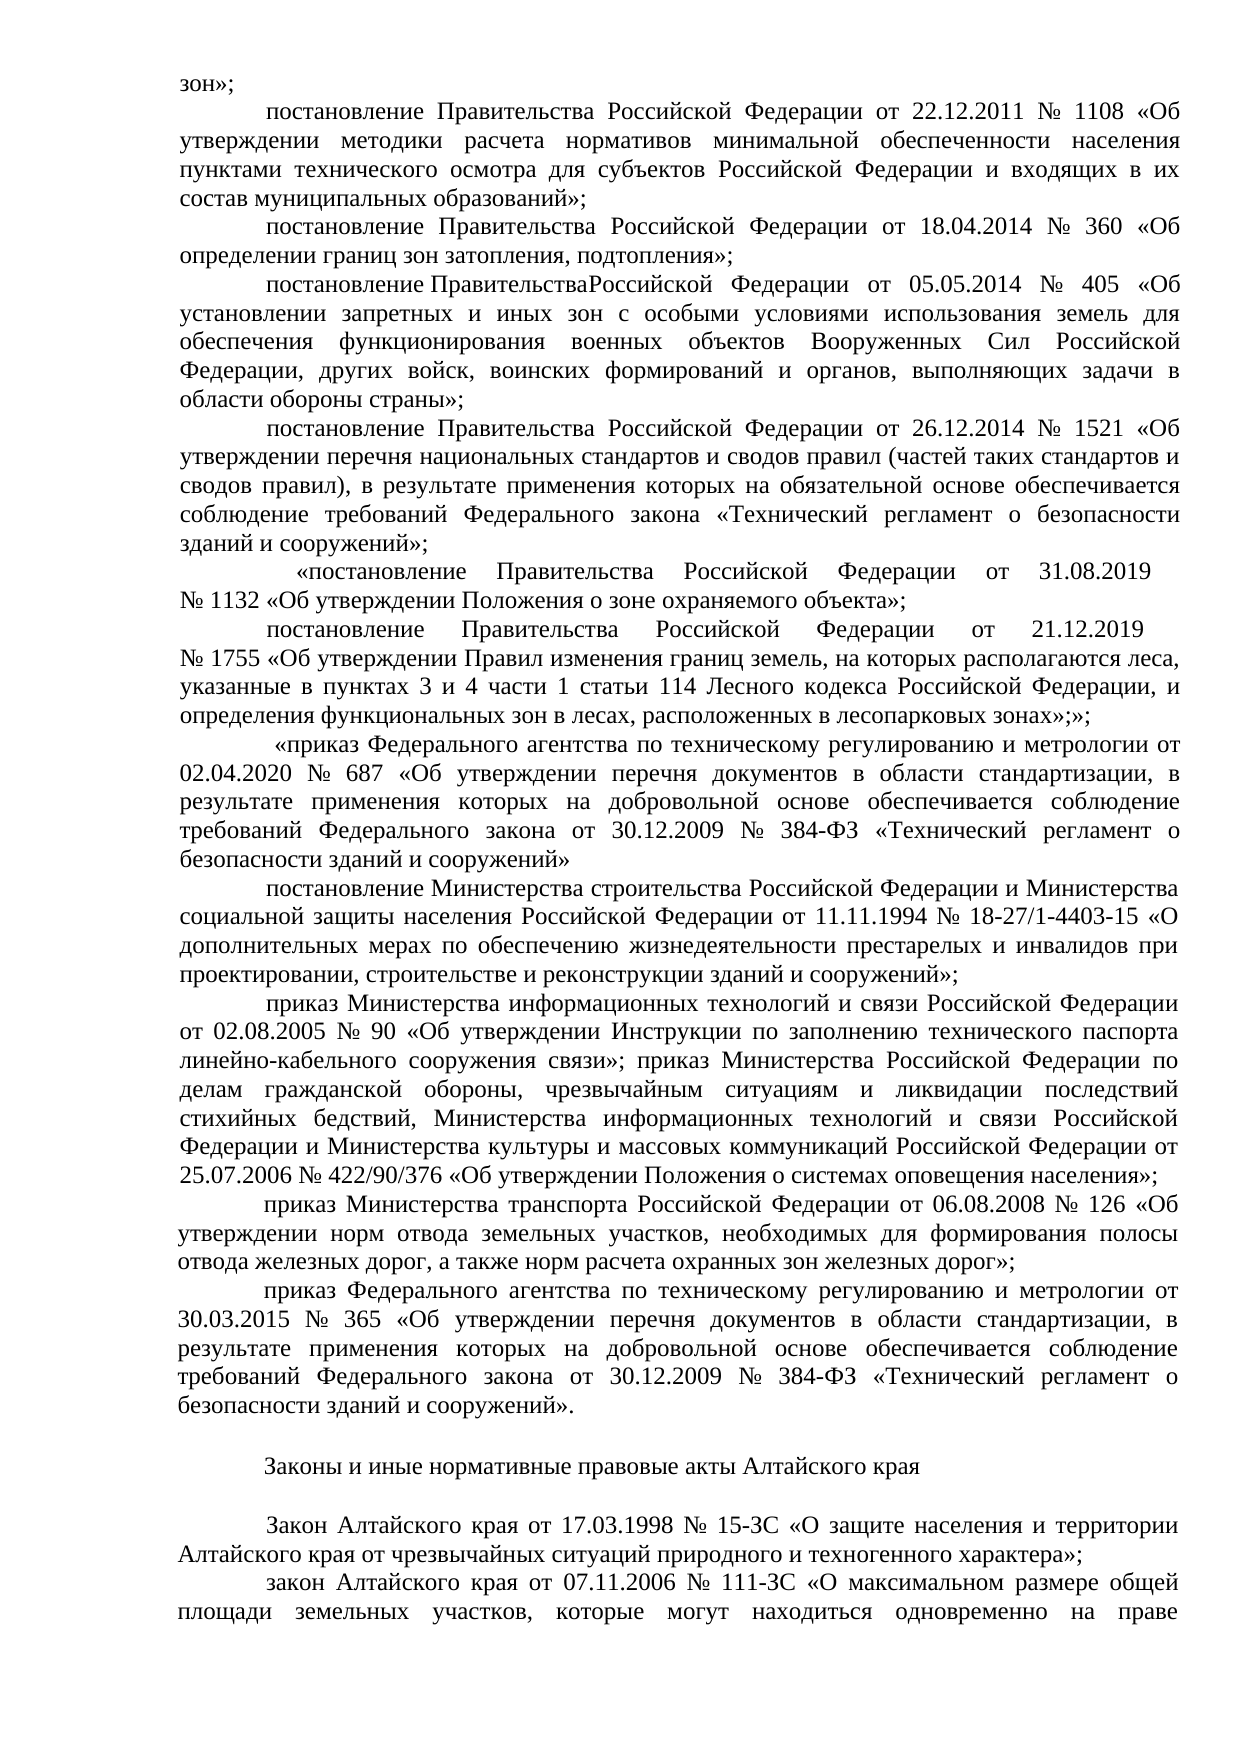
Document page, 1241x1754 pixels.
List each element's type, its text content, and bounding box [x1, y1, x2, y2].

text «приказ Федерального агентства по техническому регулированию и метрологии от 02.04.2020 № 687 «Об утверждении перечня документов в области стандартизации, в результате применения которых на добровольной основе обеспечивается соблюдение требований Федерального закона от 30.12.2009 № 384-ФЗ «Технический регламент о безопасности зданий и сооружений» [179, 729, 1181, 873]
text Закон Алтайского края от 17.03.1998 № 15-ЗС «О защите населения и территории Алтайского края от чрезвычайных ситуаций природного и техногенного характера»; [177, 1510, 1179, 1567]
text Законы и иные нормативные правовые акты Алтайского края [177, 1448, 1179, 1481]
text приказ Федерального агентства по техническому регулированию и метрологии от 30.03.2015 № 365 «Об утверждении перечня документов в области стандартизации, в результате применения которых на добровольной основе обеспечивается соблюдение требований Федерального закона от 30.12.2009 № 384-ФЗ «Технический регламент о безопасности зданий и сооружений». [177, 1275, 1179, 1419]
text постановление Министерства строительства Российской Федерации и Министерства социальной защиты населения Российской Федерации от 11.11.1994 № 18-27/1-4403-15 «О дополнительных мерах по обеспечению жизнедеятельности престарелых и инвалидов при проектировании, строительстве и реконструкции зданий и сооружений»; [179, 873, 1179, 988]
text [179, 68, 1181, 96]
text постановление Правительства Российской Федерации от 21.12.2019 № 1755 «Об утверждении Правил изменения границ земель, на которых располагаются леса, указанные в пунктах 3 и 4 части 1 статьи 114 Лесного кодекса Российской Федерации, и определения функциональных зон в лесах, расположенных в лесопарковых зонах»;»; [179, 614, 1181, 729]
text постановление Правительства Российской Федерации от 22.12.2011 № 1108 «Об утверждении методики расчета нормативов минимальной обеспеченности населения пунктами технического осмотра для субъектов Российской Федерации и входящих в их состав муниципальных образований»; [179, 96, 1181, 211]
text постановление Правительства Российской Федерации от 18.04.2014 № 360 «Об определении границ зон затопления, подтопления»; [179, 211, 1181, 269]
text приказ Министерства информационных технологий и связи Российской Федерации от 02.08.2005 № 90 «Об утверждении Инструкции по заполнению технического паспорта линейно-кабельного сооружения связи»; приказ Министерства Российской Федерации по делам гражданской обороны, чрезвычайным ситуациям и ликвидации последствий стихийных бедствий, Министерства информационных технологий и связи Российской Федерации и Министерства культуры и массовых коммуникаций Российской Федерации от 25.07.2006 № 422/90/376 «Об утверждении Положения о системах оповещения населения»; [179, 988, 1179, 1189]
text приказ Министерства транспорта Российской Федерации от 06.08.2008 № 126 «Об утверждении норм отвода земельных участков, необходимых для формирования полосы отвода железных дорог, а также норм расчета охранных зон железных дорог»; [177, 1189, 1179, 1275]
text постановление Правительства Российской Федерации от 26.12.2014 № 1521 «Об утверждении перечня национальных стандартов и сводов правил (частей таких стандартов и сводов правил), в результате применения которых на обязательной основе обеспечивается соблюдение требований Федерального закона «Технический регламент о безопасности зданий и сооружений»; [179, 413, 1181, 556]
text «постановление Правительства Российской Федерации от 31.08.2019 № 1132 «Об утверждении Положения о зоне охраняемого объекта»; [179, 556, 1181, 614]
text постановление Правительства Российской Федерации от 05.05.2014 № 405 «Об установлении запретных и иных зон с особыми условиями использования земель для обеспечения функционирования военных объектов Вооруженных Сил Российской Федерации, других войск, воинских формирований и органов, выполняющих задачи в области обороны страны»; [179, 269, 1181, 413]
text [177, 1567, 1179, 1625]
